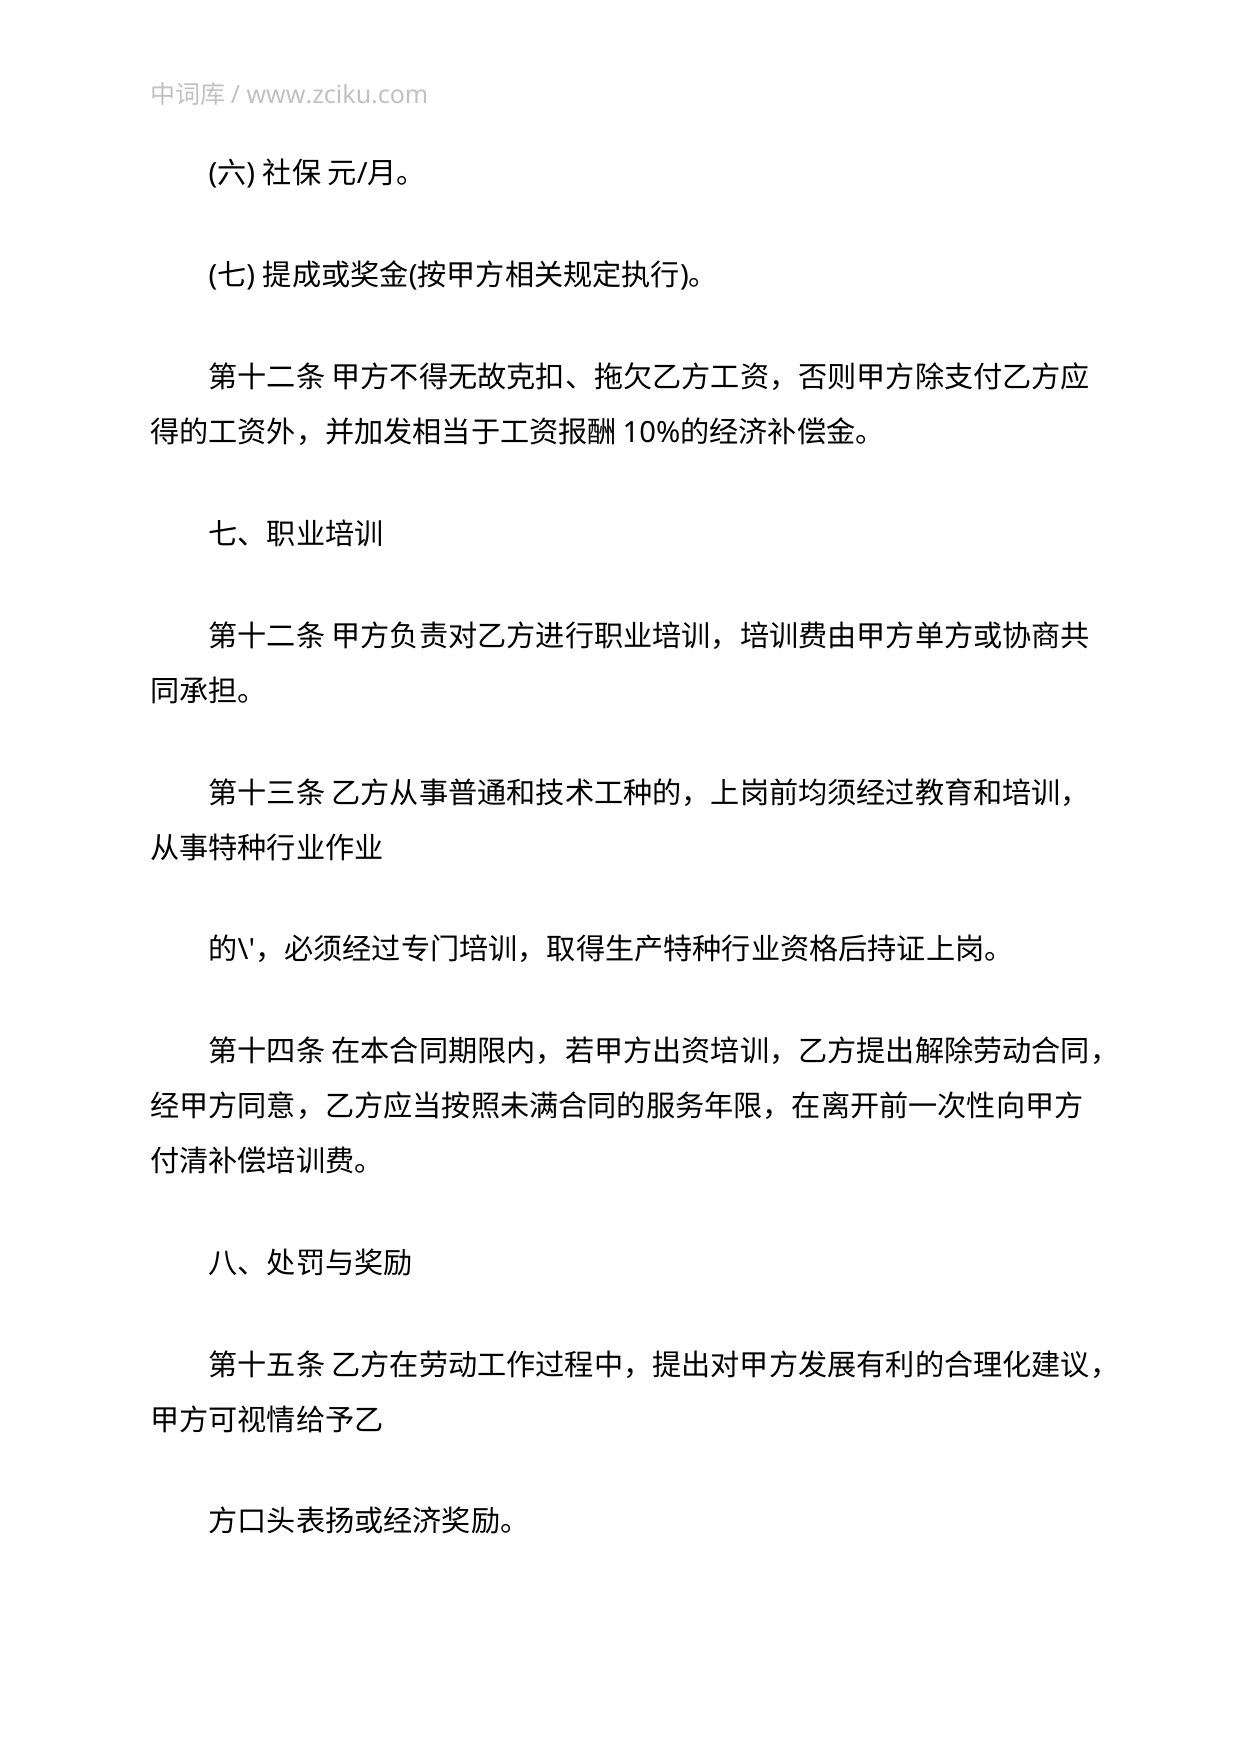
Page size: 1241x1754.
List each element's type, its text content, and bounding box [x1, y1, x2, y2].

text 第十五条 乙方在劳动工作过程中，提出对甲方发展有利的合理化建议，甲方可视情给予乙 [150, 1341, 1090, 1438]
text 方口头表扬或经济奖励。 [150, 1498, 1090, 1540]
text 第十四条 在本合同期限内，若甲方出资培训，乙方提出解除劳动合同，经甲方同意，乙方应当按照未满合同的服务年限，在离开前一次性向甲方付清补偿培训费。 [150, 1028, 1090, 1180]
text 七、职业培训 [150, 511, 1090, 553]
text 第十二条 甲方负责对乙方进行职业培训，培训费由甲方单方或协商共同承担。 [150, 613, 1090, 710]
text 第十三条 乙方从事普通和技术工种的，上岗前均须经过教育和培训，从事特种行业作业 [150, 769, 1090, 866]
text 第十二条 甲方不得无故克扣、拖欠乙方工资，否则甲方除支付乙方应得的工资外，并加发相当于工资报酬10%的经济补偿金。 [150, 354, 1090, 451]
text 八、处罚与奖励 [150, 1239, 1090, 1282]
text (六) 社保 元/月。 [150, 150, 1090, 192]
text 的\'，必须经过专门培训，取得生产特种行业资格后持证上岗。 [150, 926, 1090, 968]
text (七) 提成或奖金(按甲方相关规定执行)。 [150, 252, 1090, 294]
